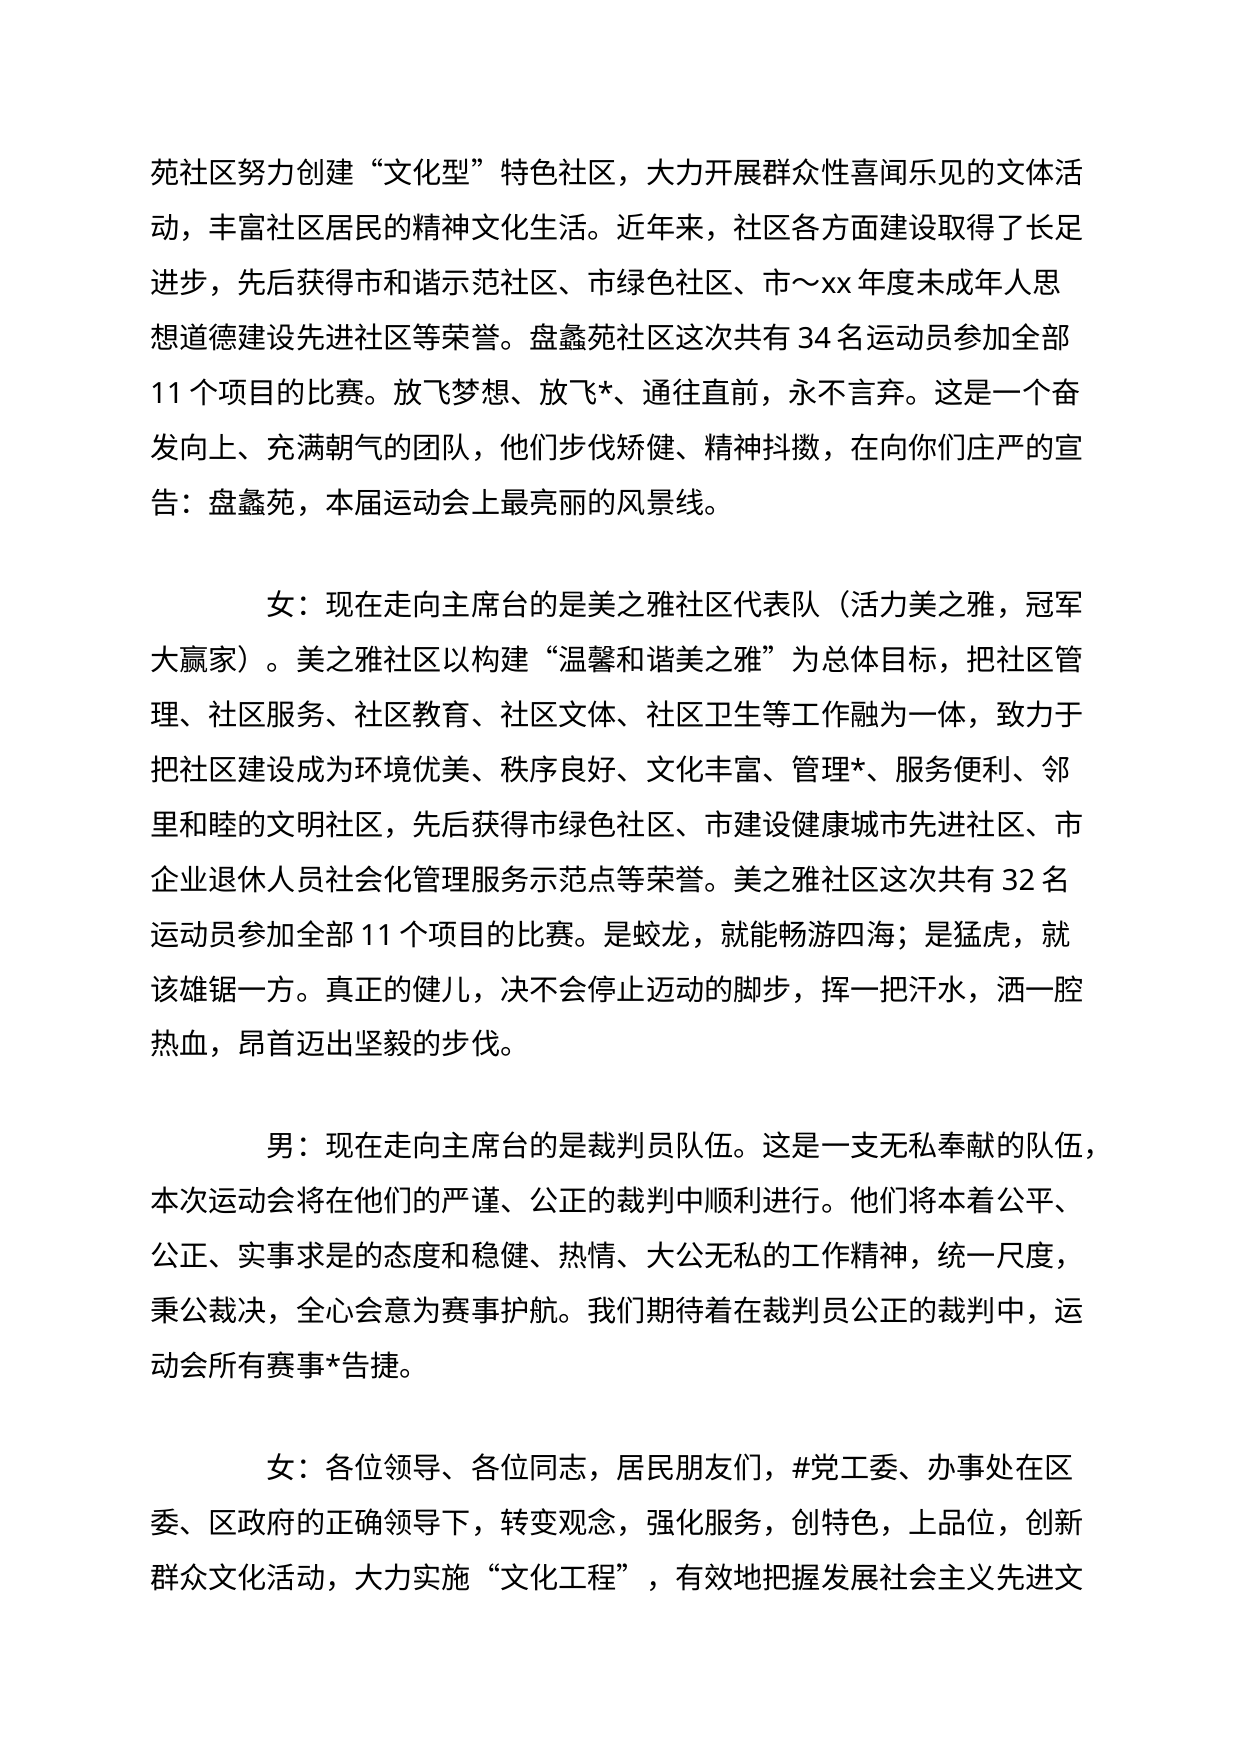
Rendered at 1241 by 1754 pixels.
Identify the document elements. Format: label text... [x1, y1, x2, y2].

text 男：现在走向主席台的是裁判员队伍。这是一支无私奉献的队伍，本次运动会将在他们的严谨、公正的裁判中顺利进行。他们将本着公平、公正、实事求是的态度和稳健、热情、大公无私的工作精神，统一尺度，秉公裁决，全心会意为赛事护航。我们期待着在裁判员公正的裁判中，运动会所有赛事*告捷。 [150, 1123, 1090, 1385]
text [150, 150, 1090, 522]
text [150, 1444, 1090, 1596]
text 女：现在走向主席台的是美之雅社区代表队（活力美之雅，冠军大赢家）。美之雅社区以构建“温馨和谐美之雅”为总体目标，把社区管理、社区服务、社区教育、社区文体、社区卫生等工作融为一体，致力于把社区建设成为环境优美、秩序良好、文化丰富、管理*、服务便利、邻里和睦的文明社区，先后获得市绿色社区、市建设健康城市先进社区、市企业退休人员社会化管理服务示范点等荣誉。美之雅社区这次共有32名运动员参加全部11个项目的比赛。是蛟龙，就能畅游四海；是猛虎，就该雄锯一方。真正的健儿，决不会停止迈动的脚步，挥一把汗水，洒一腔热血，昂首迈出坚毅的步伐。 [150, 581, 1090, 1063]
